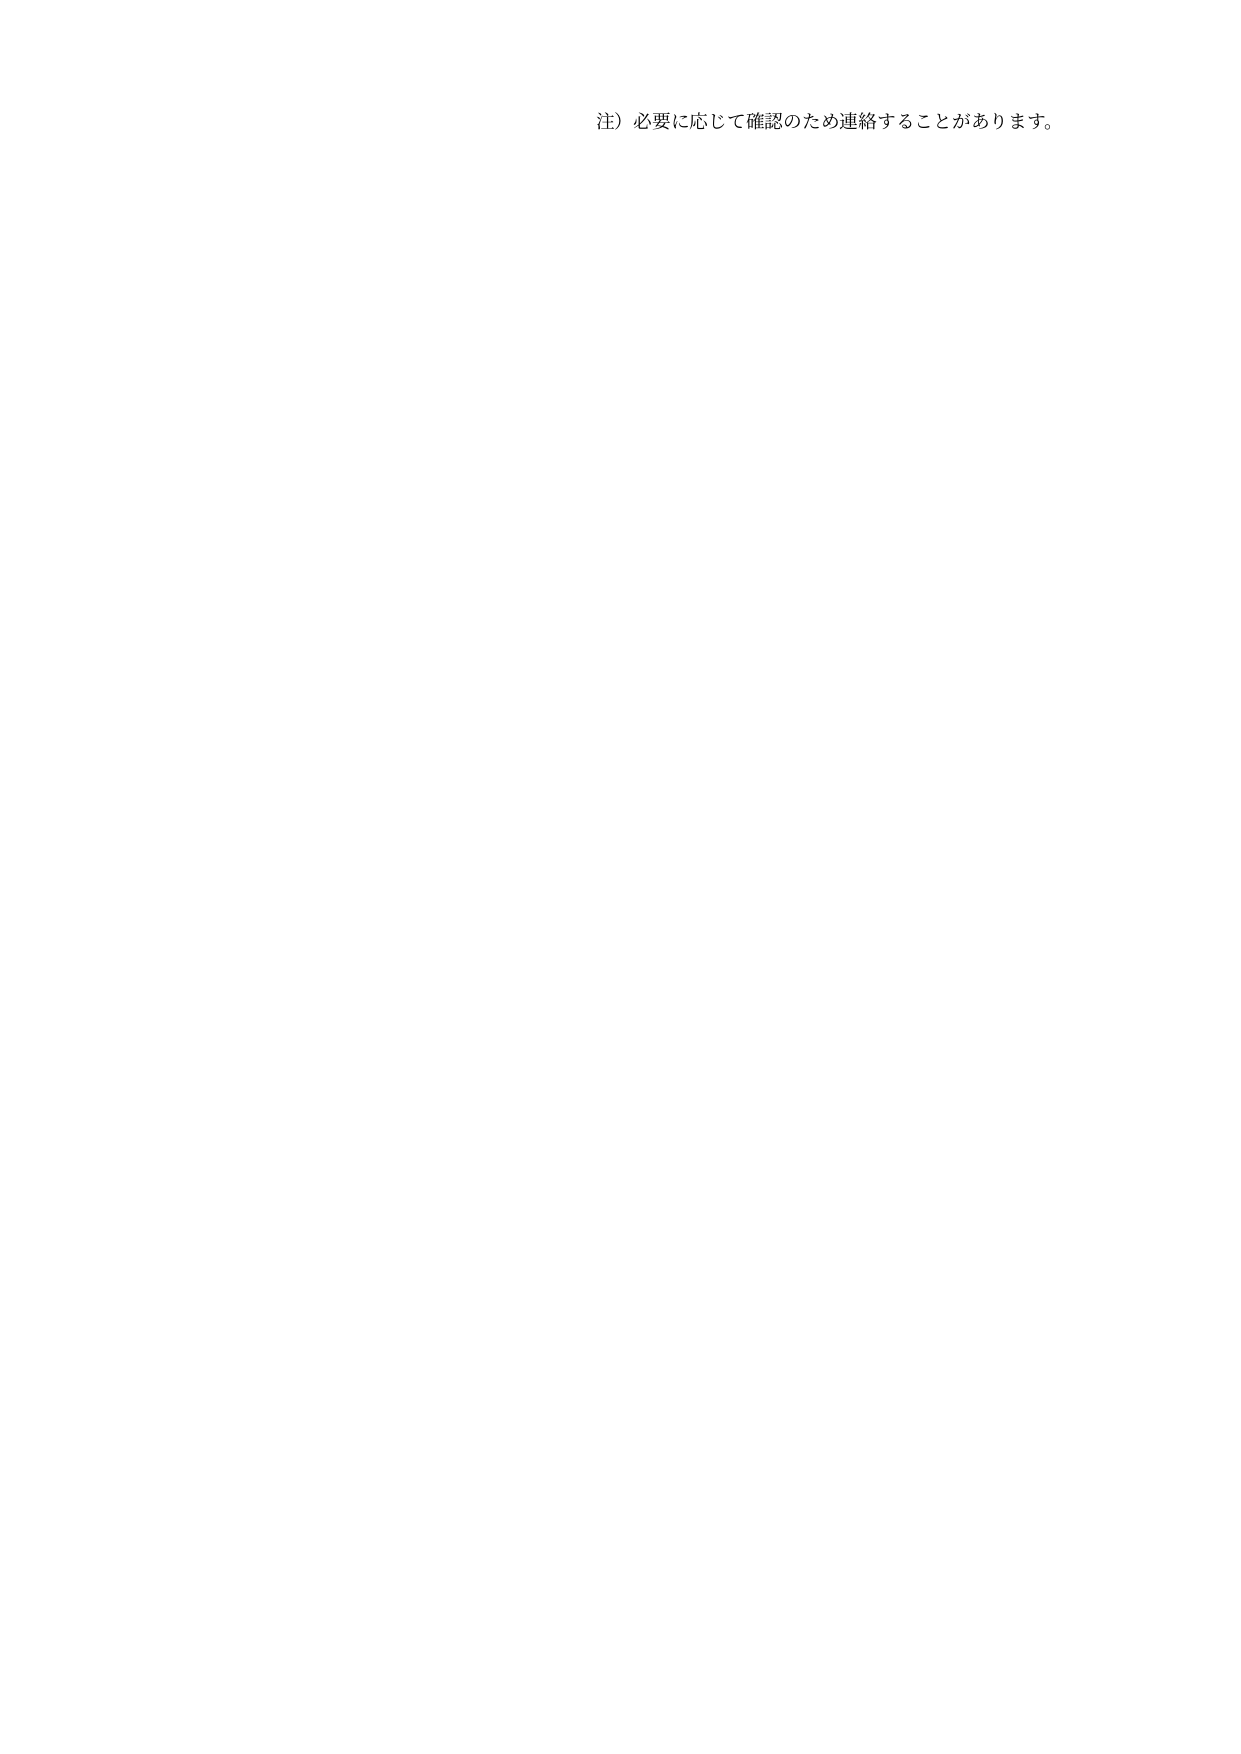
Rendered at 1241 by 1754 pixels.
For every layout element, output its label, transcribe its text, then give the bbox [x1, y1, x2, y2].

text 注）必要に応じて確認のため連絡することがあります。 [196, 102, 1063, 138]
